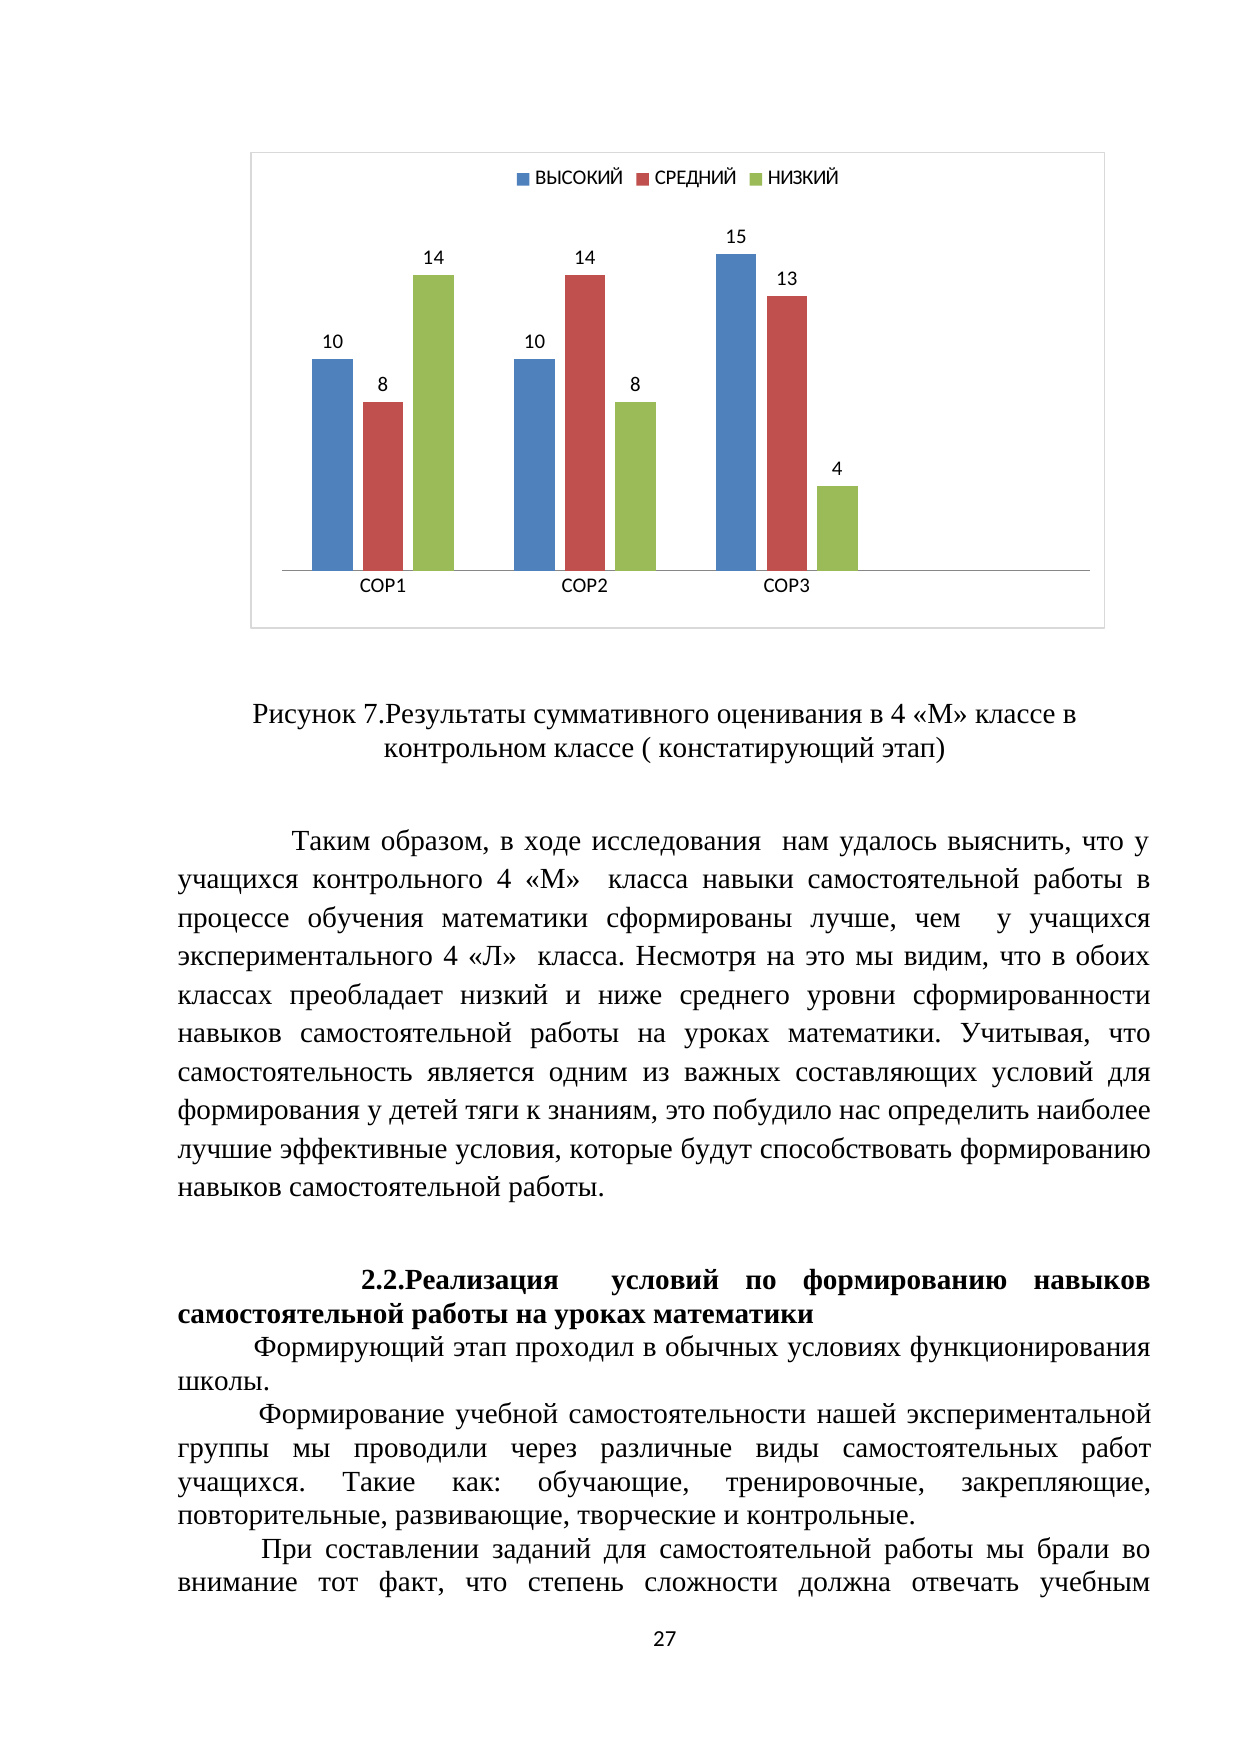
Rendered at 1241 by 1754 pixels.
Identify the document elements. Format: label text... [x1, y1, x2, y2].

text Формирование учебной самостоятельности нашей экспериментальной группы мы проводили через различные виды самостоятельных работ учащихся. Такие как: обучающие, тренировочные, закрепляющие, повторительные, развивающие, творческие и контрольные. [177, 1397, 1152, 1531]
text Таким образом, в ходе исследования нам удалось выяснить, что у учащихся контрольного 4 «М» класса навыки самостоятельной работы в процессе обучения математики сформированы лучше, чем у учащихся экспериментального 4 «Л» класса. Несмотря на это мы видим, что в обоих классах преобладает низкий и ниже среднего уровни сформированности навыков самостоятельной работы на уроках математики. Учитывая, что самостоятельность является одним из важных составляющих условий для формирования у детей тяги к знаниям, это побудило нас определить наиболее лучшие эффективные условия, которые будут способствовать формированию навыков самостоятельной работы. [177, 823, 1152, 1203]
text 2.2.Реализация условий по формированию навыков самостоятельной работы на уроках математики [177, 1262, 1152, 1329]
text Формирующий этап проходил в обычных условиях функционирования школы. [177, 1329, 1152, 1397]
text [177, 1531, 1152, 1598]
text Рисунок 7.Результаты суммативного оценивания в 4 «М» классе в контрольном классе ( констатирующий этап) [177, 696, 1152, 763]
